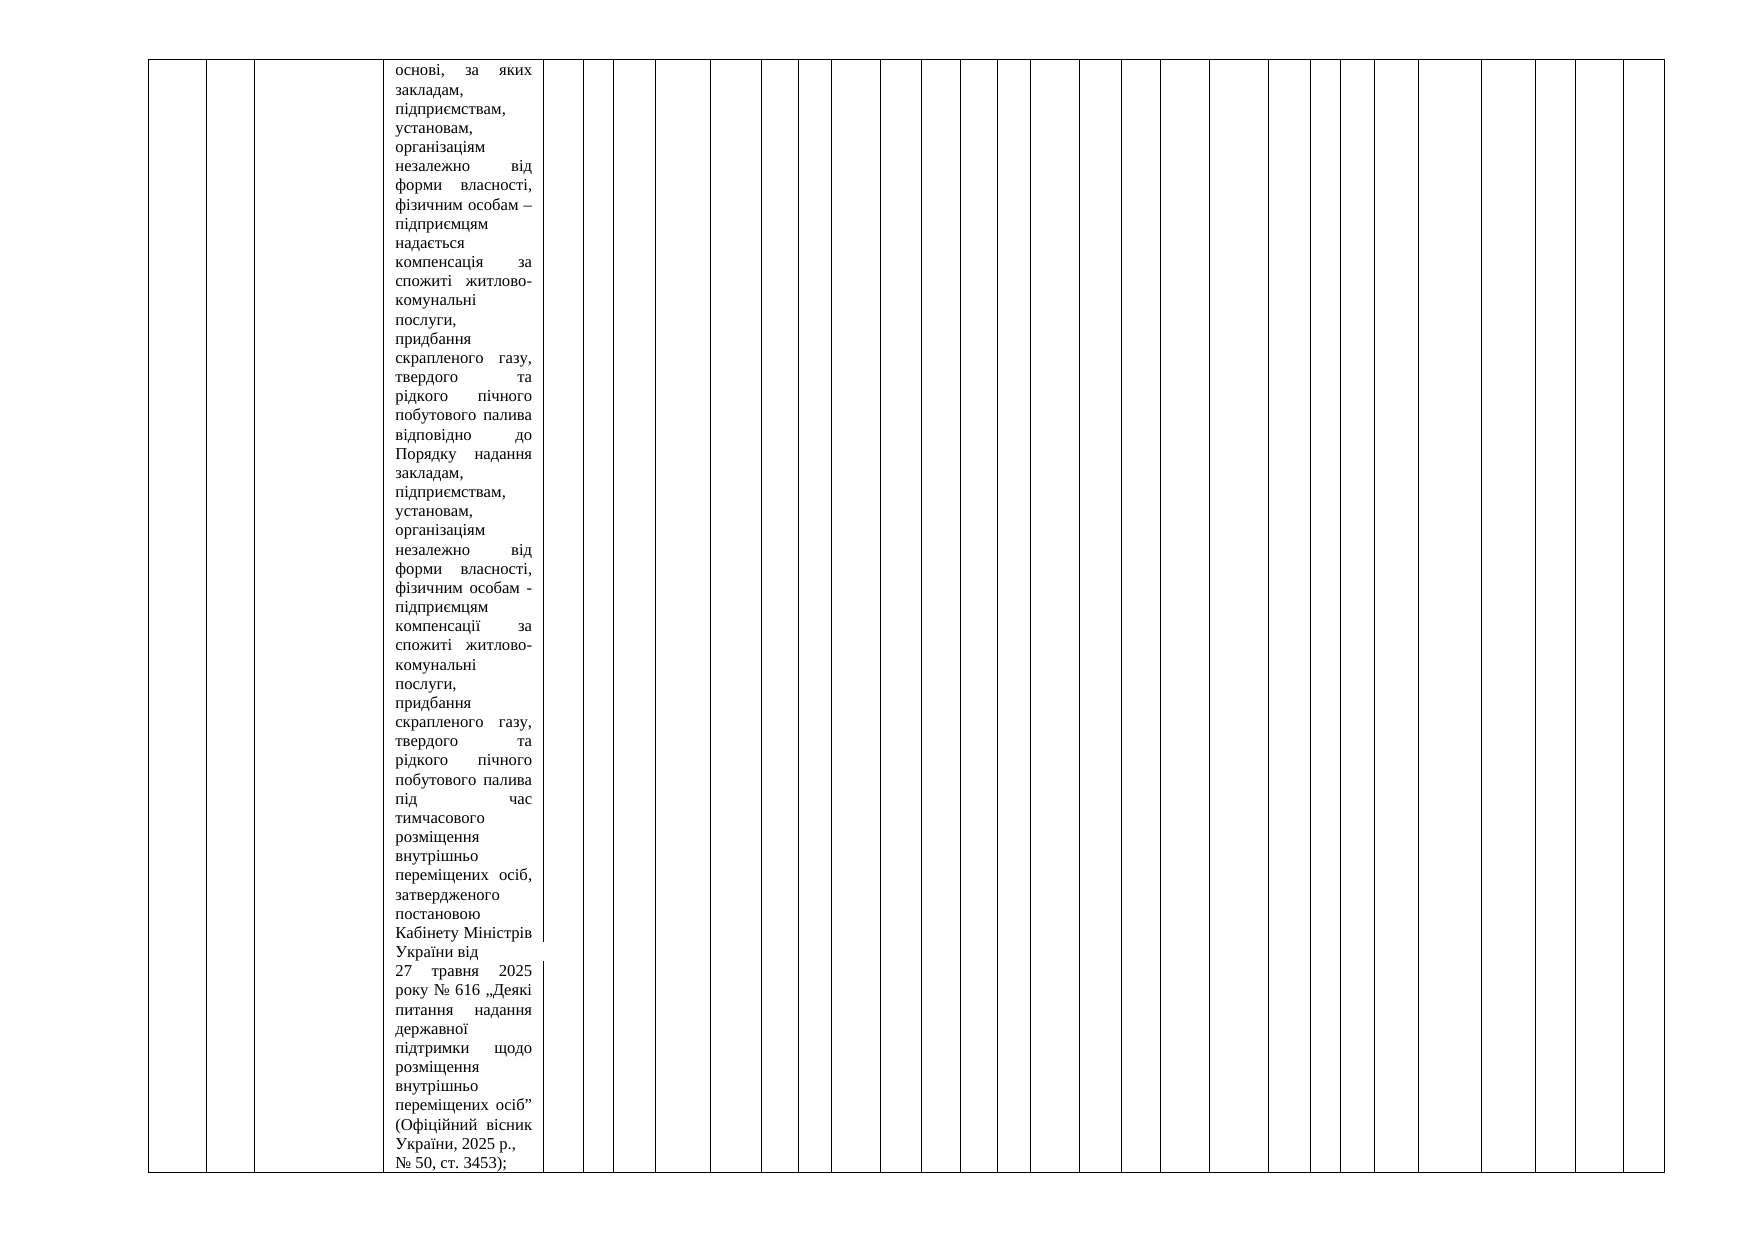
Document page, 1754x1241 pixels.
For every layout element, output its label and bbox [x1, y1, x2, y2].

table_cell [656, 60, 710, 1172]
table_cell [544, 60, 583, 1172]
table_cell [762, 60, 798, 1172]
table_cell [961, 60, 997, 1172]
table_cell [207, 60, 254, 1172]
table_cell [1536, 60, 1575, 1172]
table_cell [1482, 60, 1535, 1172]
table_cell [584, 60, 613, 1172]
table_cell [1031, 60, 1079, 1172]
table_cell [1311, 60, 1340, 1172]
table_cell [1269, 60, 1310, 1172]
table_cell [1161, 60, 1209, 1172]
table_cell [922, 60, 960, 1172]
table_cell [998, 60, 1030, 1172]
table_cell [1576, 60, 1623, 1172]
table_cell [1624, 60, 1664, 1172]
table_cell [832, 60, 880, 1172]
table_cell [1080, 60, 1121, 1172]
table_cell [1375, 60, 1418, 1172]
table_cell [149, 60, 206, 1172]
table_cell [614, 60, 655, 1172]
table_cell [255, 60, 383, 1172]
table_cell [384, 60, 543, 1172]
table_cell [1122, 60, 1160, 1172]
table_cell [881, 60, 921, 1172]
table_cell [711, 60, 761, 1172]
table_cell [799, 60, 831, 1172]
table_cell [1419, 60, 1481, 1172]
table_cell [1341, 60, 1374, 1172]
table_cell [1210, 60, 1268, 1172]
